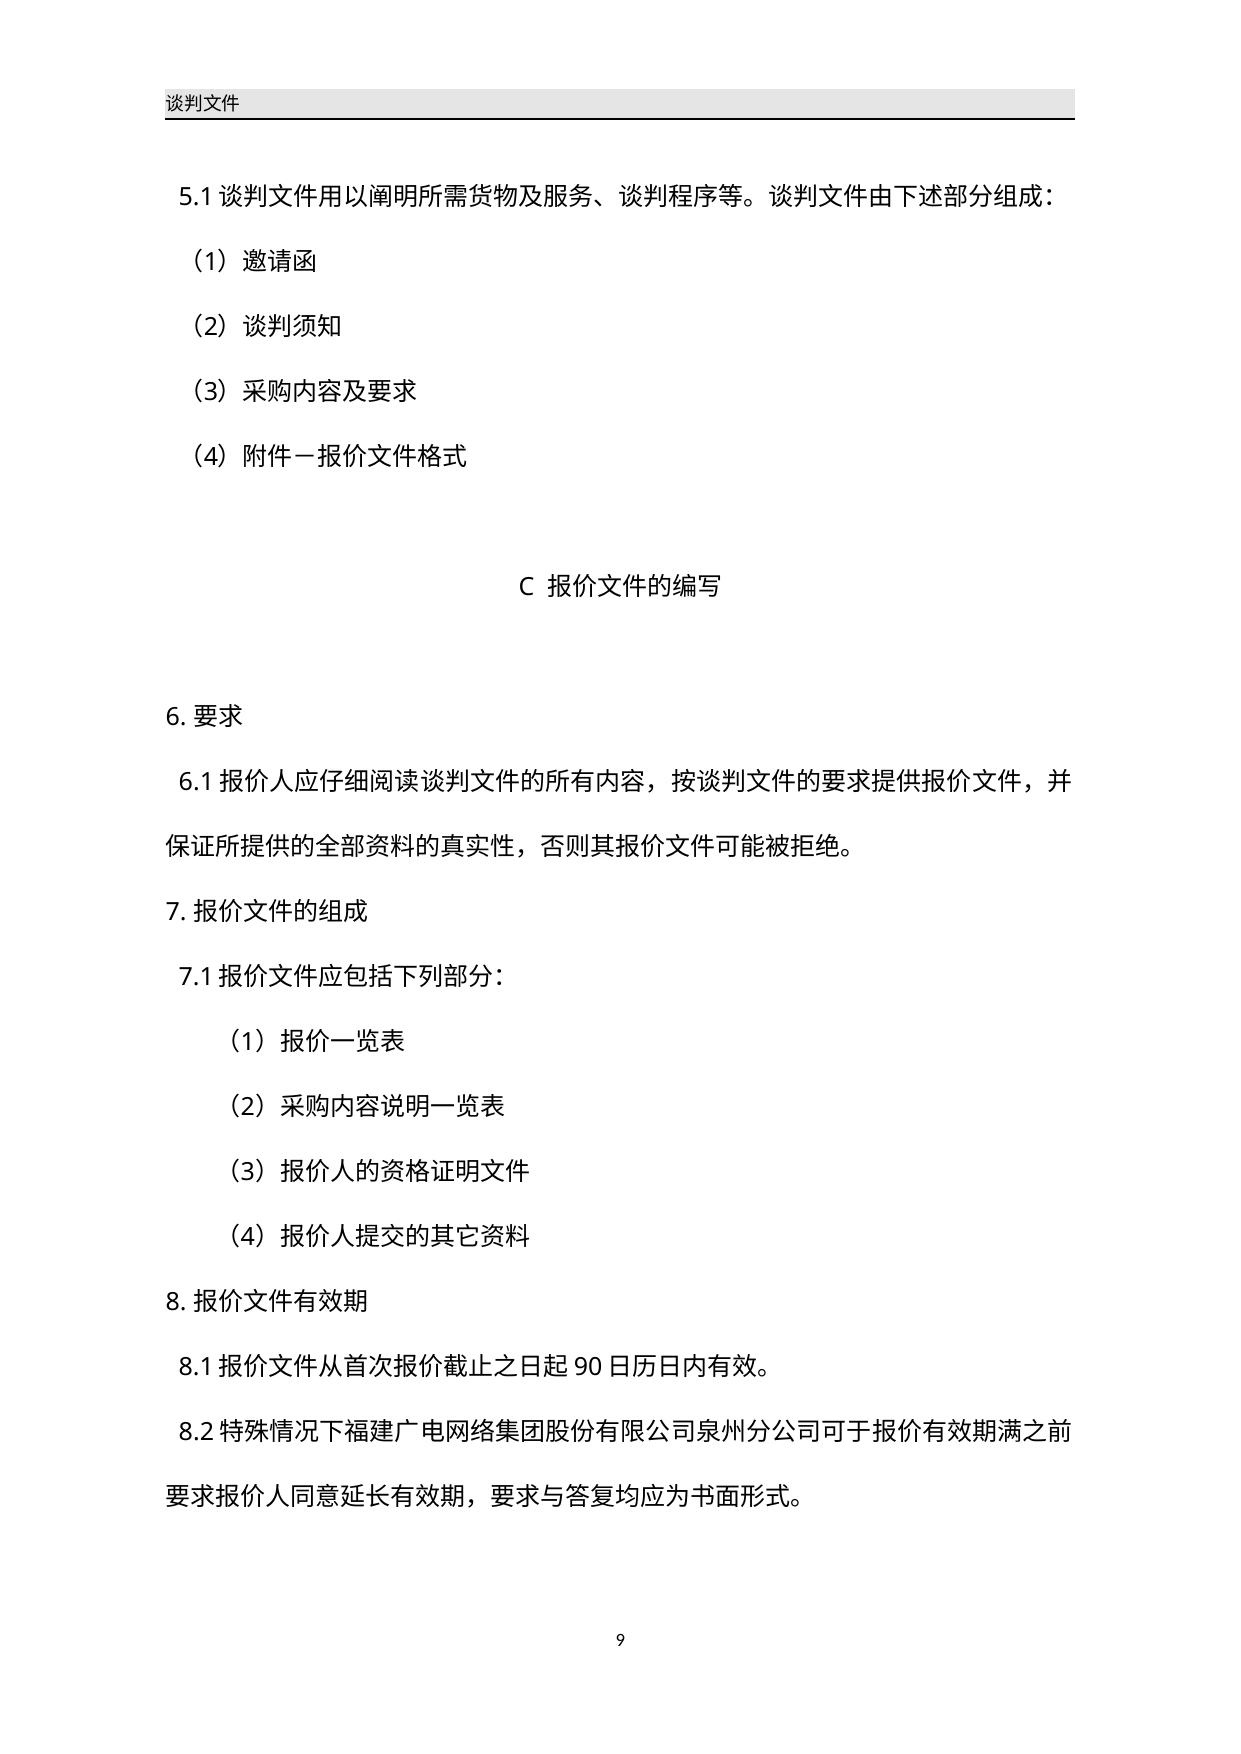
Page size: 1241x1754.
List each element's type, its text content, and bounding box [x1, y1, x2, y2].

text （3）报价人的资格证明文件 [165, 1137, 1075, 1202]
text 7.1报价文件应包括下列部分： [165, 942, 1075, 1007]
text （1）报价一览表 [165, 1007, 1075, 1072]
text （1）邀请函 [165, 227, 1075, 292]
text 7. 报价文件的组成 [165, 877, 1075, 942]
text （2）谈判须知 [165, 292, 1075, 357]
text （3）采购内容及要求 [165, 357, 1075, 422]
text 6. 要求 [165, 682, 1075, 747]
text （2）采购内容说明一览表 [165, 1072, 1075, 1137]
text 8. 报价文件有效期 [165, 1267, 1075, 1332]
text 5.1谈判文件用以阐明所需货物及服务、谈判程序等。谈判文件由下述部分组成： [165, 162, 1075, 227]
text （4）附件－报价文件格式 [165, 422, 1075, 487]
text C 报价文件的编写 [165, 552, 1075, 617]
text 8.1报价文件从首次报价截止之日起90日历日内有效。 [165, 1332, 1075, 1397]
text （4）报价人提交的其它资料 [165, 1202, 1075, 1267]
text 6.1报价人应仔细阅读谈判文件的所有内容，按谈判文件的要求提供报价文件，并保证所提供的全部资料的真实性，否则其报价文件可能被拒绝。 [165, 747, 1075, 877]
text 8.2特殊情况下福建广电网络集团股份有限公司泉州分公司可于报价有效期满之前要求报价人同意延长有效期，要求与答复均应为书面形式。 [165, 1397, 1075, 1527]
